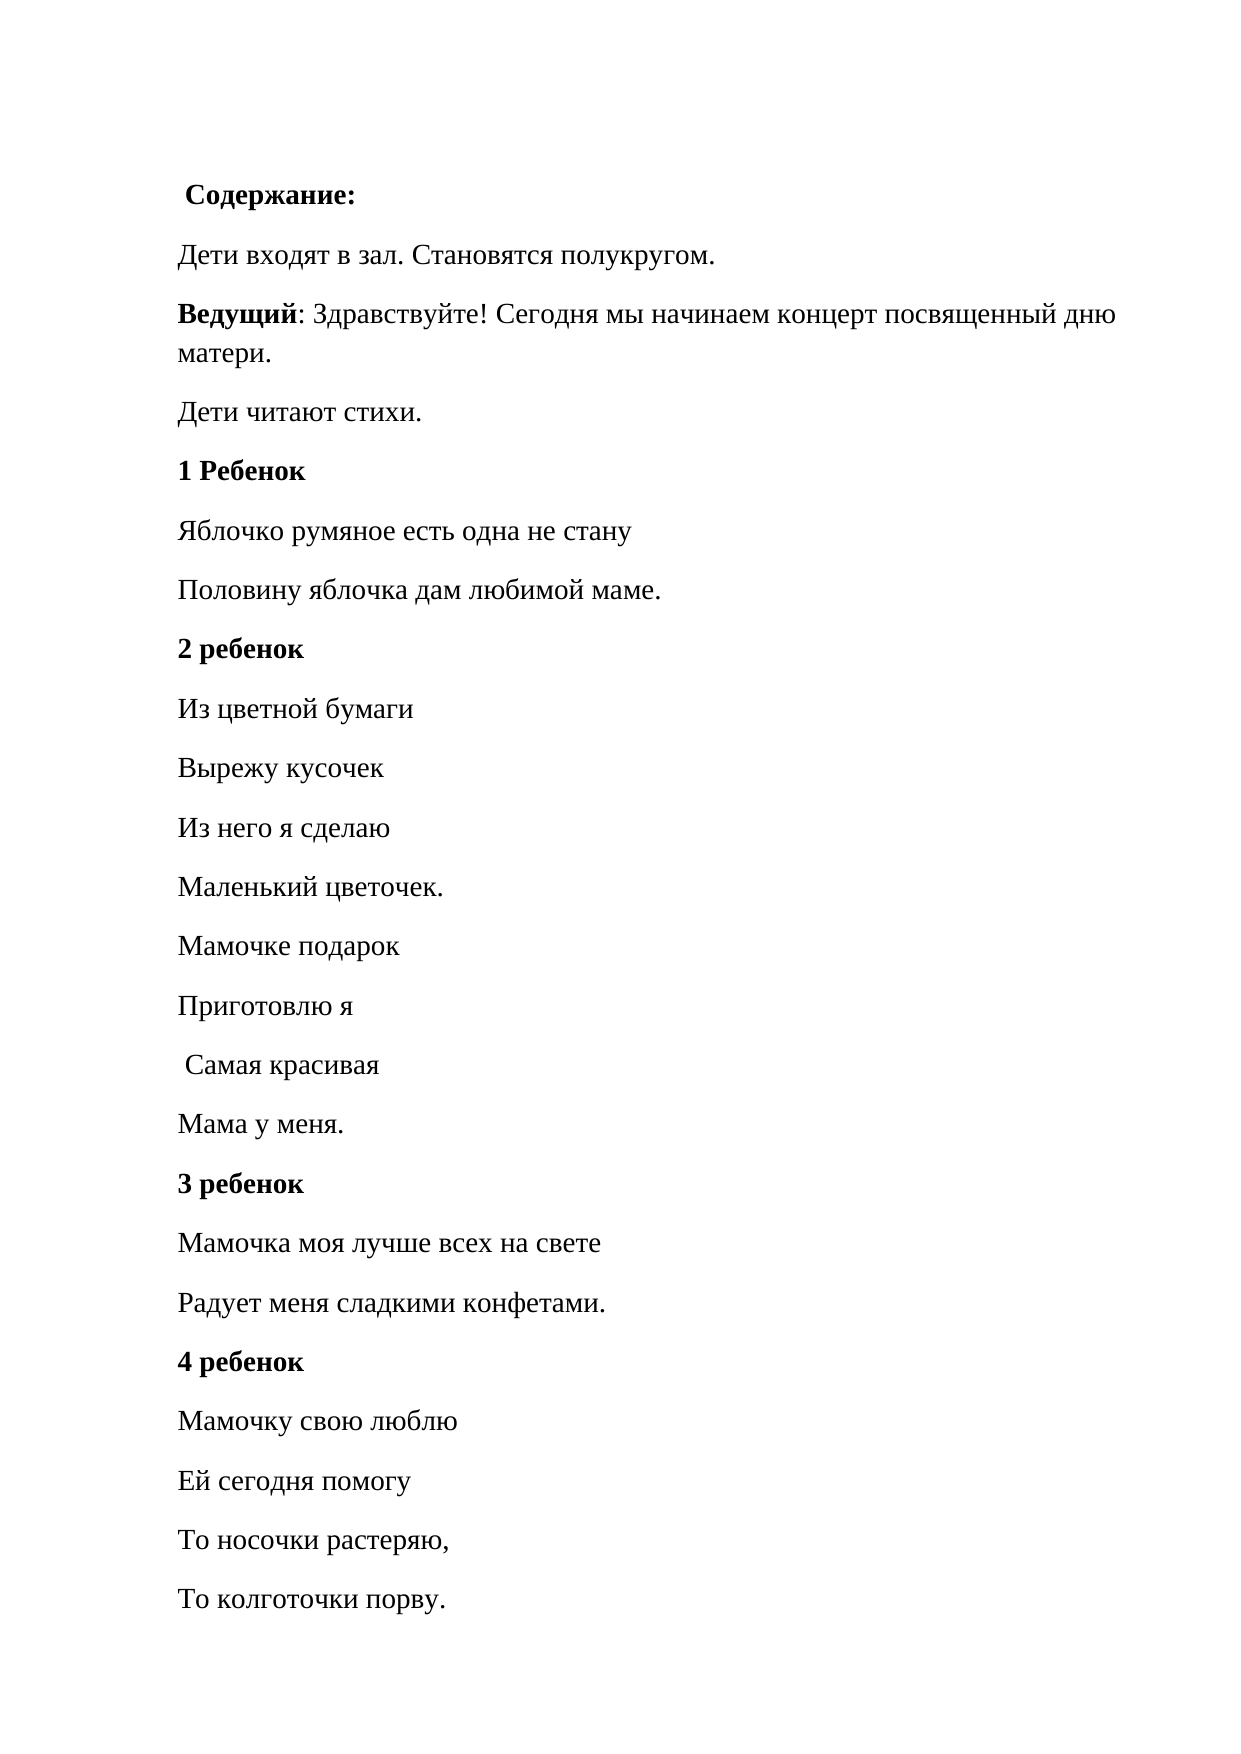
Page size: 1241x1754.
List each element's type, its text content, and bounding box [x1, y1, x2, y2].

text 3 ребенок [177, 1166, 1152, 1199]
text Мамочку свою люблю [177, 1403, 1152, 1437]
text Из цветной бумаги [177, 691, 1152, 724]
text Маленький цветочек. [177, 869, 1152, 903]
text То колготочки порву. [177, 1582, 1152, 1615]
text Самая красивая [177, 1047, 1152, 1081]
text Половину яблочка дам любимой маме. [177, 572, 1152, 606]
text Мамочка моя лучше всех на свете [177, 1225, 1152, 1259]
text Вырежу кусочек [177, 750, 1152, 784]
text Приготовлю я [177, 988, 1152, 1021]
text Ведущий: Здравствуйте! Сегодня мы начинаем концерт посвященный дню матери. [177, 296, 1152, 368]
text Дети входят в зал. Становятся полукругом. [177, 237, 1152, 270]
text Яблочко румяное есть одна не стану [177, 513, 1152, 546]
text Мамочке подарок [177, 928, 1152, 962]
text 1 Ребенок [177, 453, 1152, 487]
text То носочки растеряю, [177, 1522, 1152, 1556]
text Радует меня сладкими конфетами. [177, 1285, 1152, 1318]
text 2 ребенок [177, 632, 1152, 665]
text Дети читают стихи. [177, 394, 1152, 428]
text Мама у меня. [177, 1107, 1152, 1140]
text Из него я сделаю [177, 810, 1152, 843]
text Ей сегодня помогу [177, 1463, 1152, 1496]
text 4 ребенок [177, 1344, 1152, 1378]
text Содержание: [177, 177, 1152, 211]
